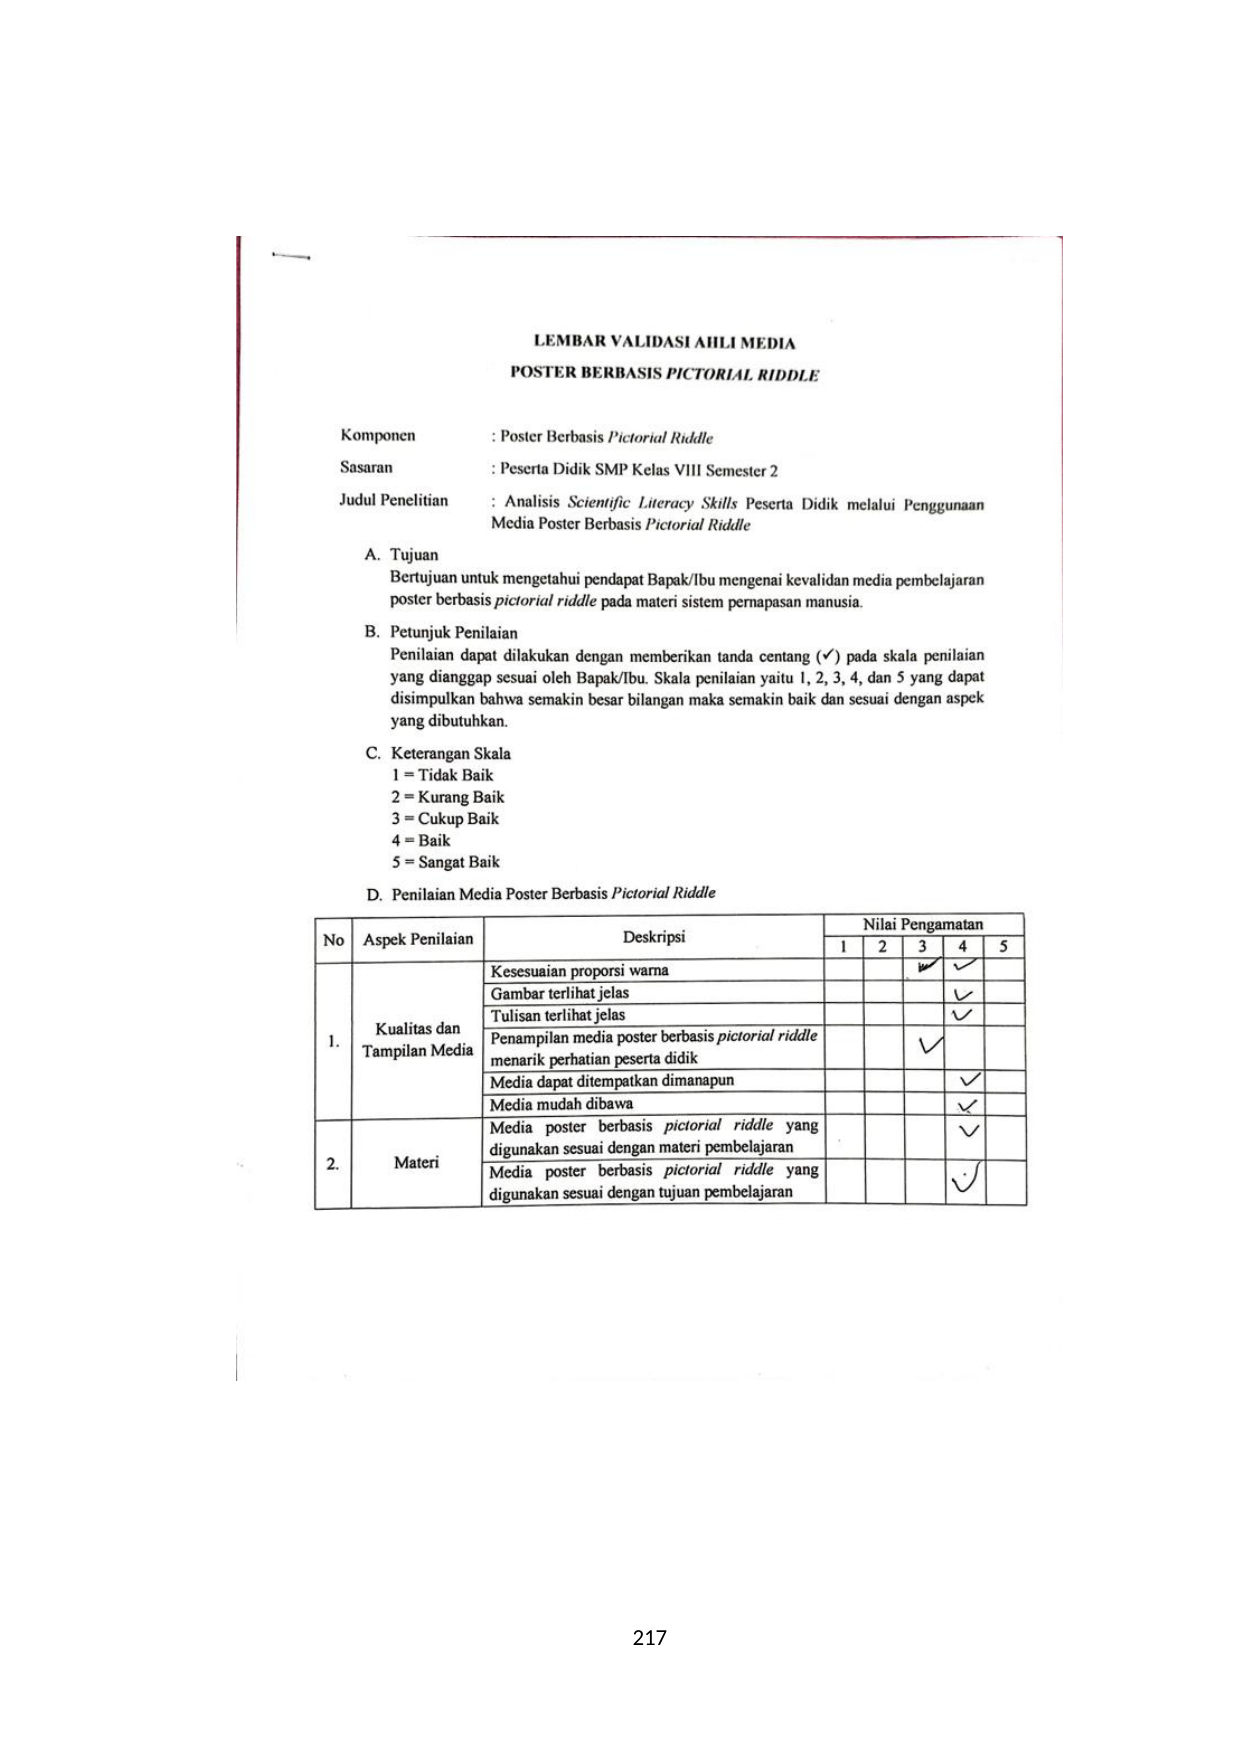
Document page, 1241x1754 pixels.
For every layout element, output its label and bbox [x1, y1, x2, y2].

picture [236, 236, 1063, 1381]
